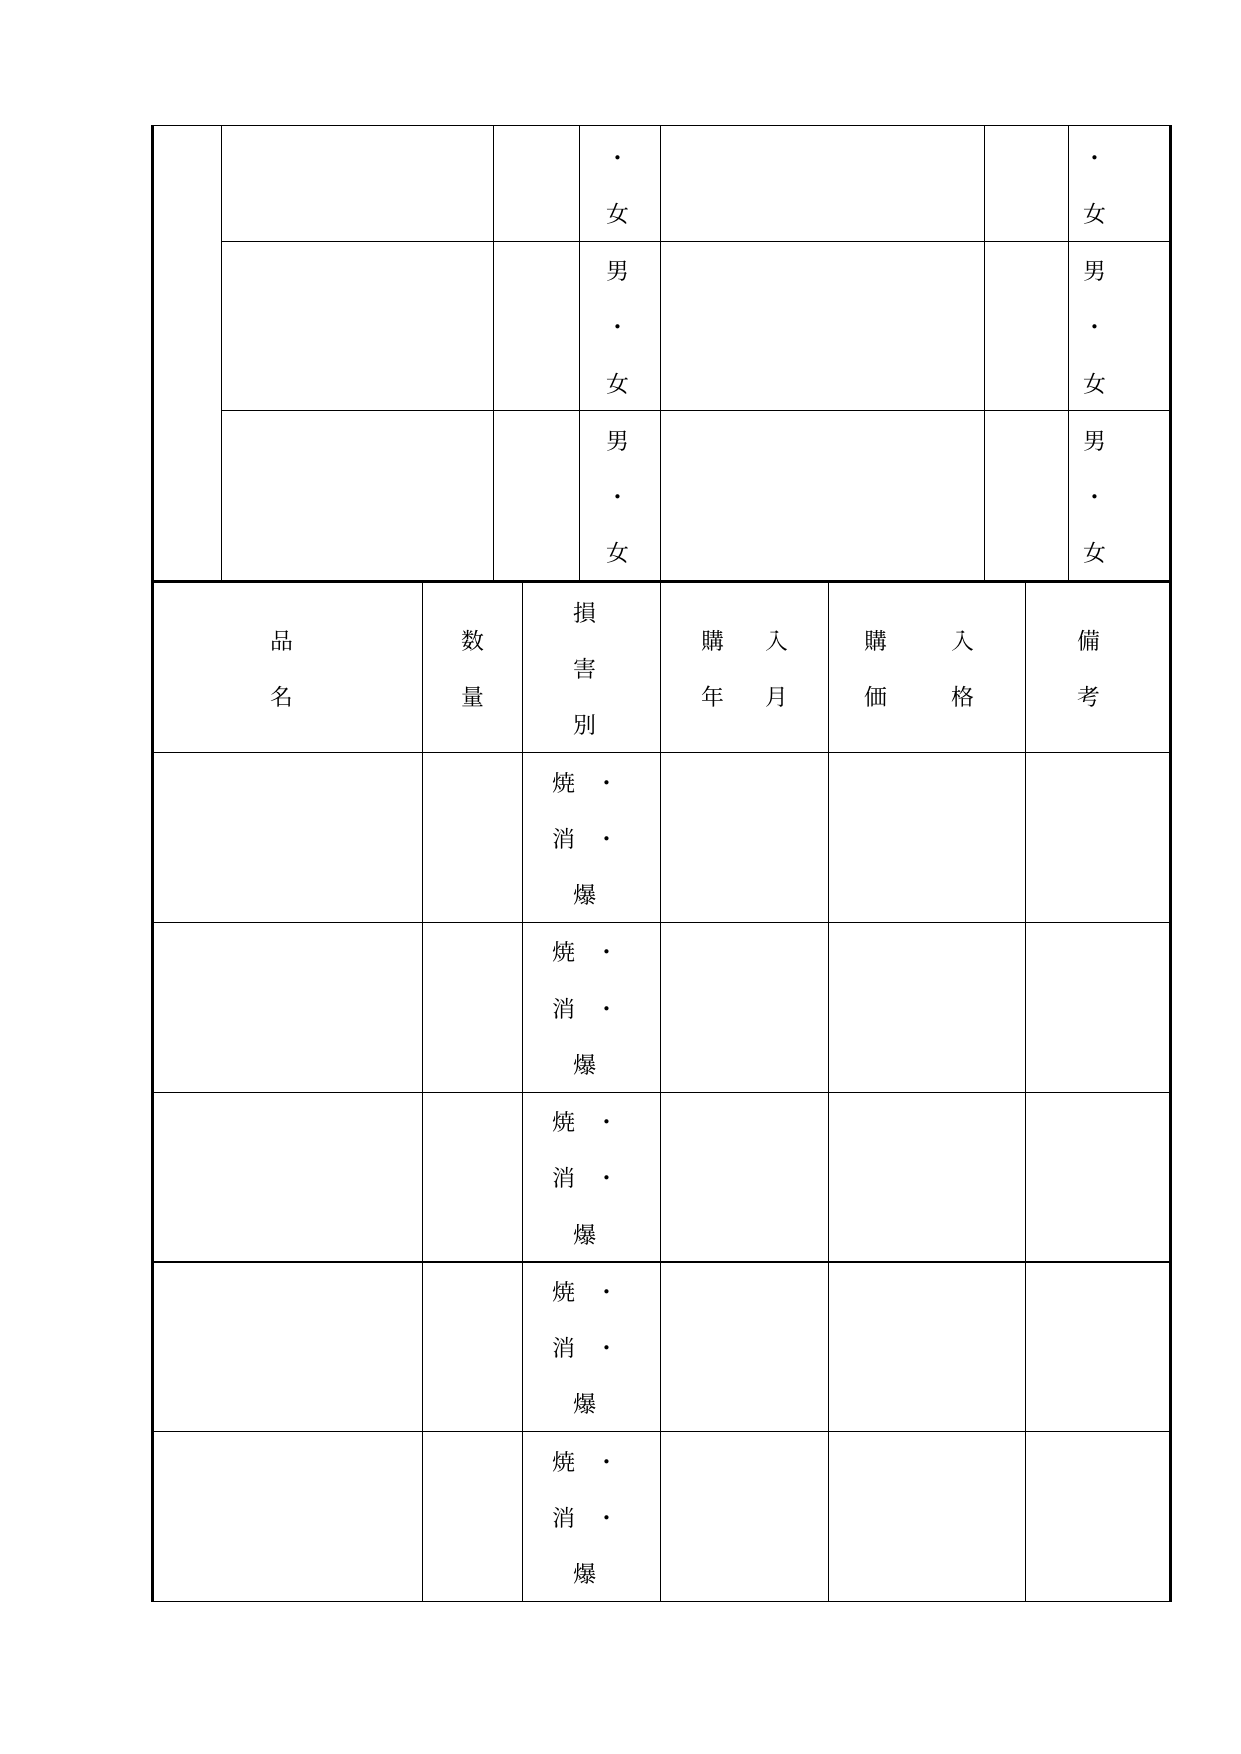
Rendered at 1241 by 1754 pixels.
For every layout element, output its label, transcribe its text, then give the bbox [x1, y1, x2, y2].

table_cell 男・女 [1069, 411, 1169, 580]
table_cell [154, 1093, 422, 1261]
table_cell [423, 1432, 522, 1601]
table_cell 備 考 [1026, 583, 1169, 752]
table_cell [1026, 1432, 1169, 1601]
table_cell [661, 1093, 828, 1261]
table_cell 男・女 [580, 126, 660, 241]
table_cell [829, 753, 1025, 922]
table_cell [154, 1263, 422, 1431]
table_cell [222, 126, 493, 241]
table_cell [494, 411, 579, 580]
table_cell [1026, 1263, 1169, 1431]
table_cell 品 名 [154, 583, 422, 752]
table_cell 男・女 [1069, 242, 1169, 410]
table_cell [661, 1432, 828, 1601]
table_cell 焼・消・爆 [523, 1093, 660, 1261]
table_cell [154, 753, 422, 922]
table_cell [154, 923, 422, 1092]
table_cell [985, 242, 1068, 410]
table_cell [423, 1263, 522, 1431]
table_cell 購 入 価 格 [829, 583, 1025, 752]
table_cell [222, 242, 493, 410]
table_cell [661, 1263, 828, 1431]
table_cell 焼・消・爆 [523, 1432, 660, 1601]
table_cell [829, 923, 1025, 1092]
table_cell 男・女 [580, 411, 660, 580]
table_cell [829, 1432, 1025, 1601]
table_cell [423, 1093, 522, 1261]
table_cell 焼・消・爆 [523, 1263, 660, 1431]
table_cell [494, 126, 579, 241]
table_cell [661, 126, 984, 241]
table_cell 男・女 [580, 242, 660, 410]
table_cell [154, 1432, 422, 1601]
table_cell [1026, 753, 1169, 922]
table_cell [661, 242, 984, 410]
table_cell [222, 411, 493, 580]
table_cell [661, 923, 828, 1092]
table_cell 焼・消・爆 [523, 753, 660, 922]
table_cell [423, 923, 522, 1092]
table_cell [494, 242, 579, 410]
table_cell 損 害 別 [523, 583, 660, 752]
table_cell 焼・消・爆 [523, 923, 660, 1092]
table_cell [1026, 923, 1169, 1092]
table_cell [985, 411, 1068, 580]
table_cell 数 量 [423, 583, 522, 752]
table_cell [423, 753, 522, 922]
table_cell [829, 1263, 1025, 1431]
table_cell [661, 411, 984, 580]
table_cell [985, 126, 1068, 241]
table_cell 購 入 年 月 [661, 583, 828, 752]
table_cell [661, 753, 828, 922]
table_cell [1026, 1093, 1169, 1261]
table_cell 男・女 [1069, 126, 1169, 241]
table_cell [829, 1093, 1025, 1261]
